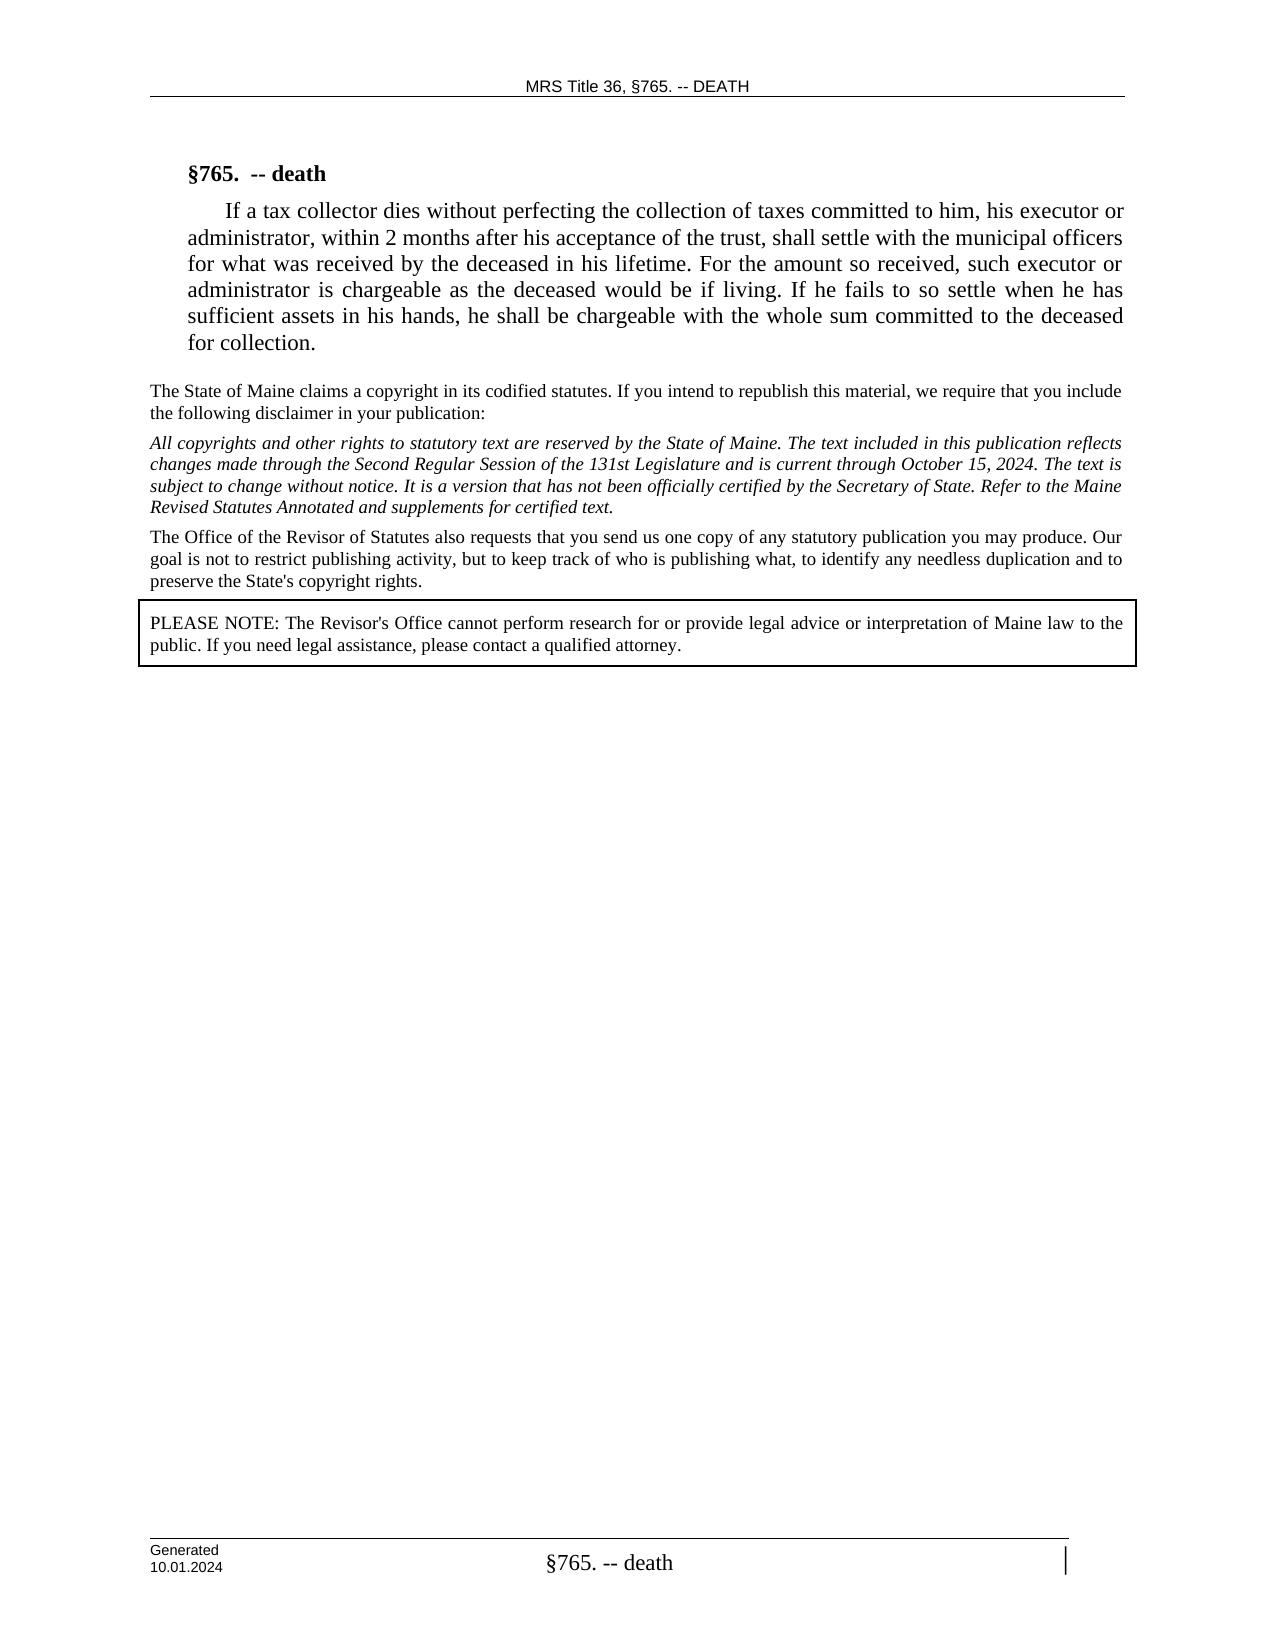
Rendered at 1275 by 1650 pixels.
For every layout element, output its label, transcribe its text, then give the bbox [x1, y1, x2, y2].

text PLEASE NOTE: The Revisor's Office cannot perform research for or provide legal advice or interpretation of Maine law to the public. If you need legal assistance, please contact a qualified attorney. [140, 601, 1135, 665]
text The State of Maine claims a copyright in its codified statutes. If you intend to republish this material, we require that you include the following disclaimer in your publication: [150, 380, 1125, 423]
text All copyrights and other rights to statutory text are reserved by the State of Maine. The text included in this publication reflects changes made through the Second Regular Session of the 131st Legislature and is current through October 15, 2024 . The text is subject to change without notice. It is a version that has not been officially certified by the Secretary of State. Refer to the Maine Revised Statutes Annotated and supplements for certified text. [150, 432, 1125, 518]
text If a tax collector dies without perfecting the collection of taxes committed to him, his executor or administrator, within 2 months after his acceptance of the trust, shall settle with the municipal officers for what was received by the deceased in his lifetime. For the amount so received, such executor or administrator is chargeable as the deceased would be if living. If he fails to so settle when he has sufficient assets in his hands, he shall be chargeable with the whole sum committed to the deceased for collection. [187, 197, 1125, 355]
text §765. -- death [187, 160, 1125, 187]
text The Office of the Revisor of Statutes also requests that you send us one copy of any statutory publication you may produce. Our goal is not to restrict publishing activity, but to keep track of who is publishing what, to identify any needless duplication and to preserve the State's copyright rights. [150, 526, 1125, 591]
